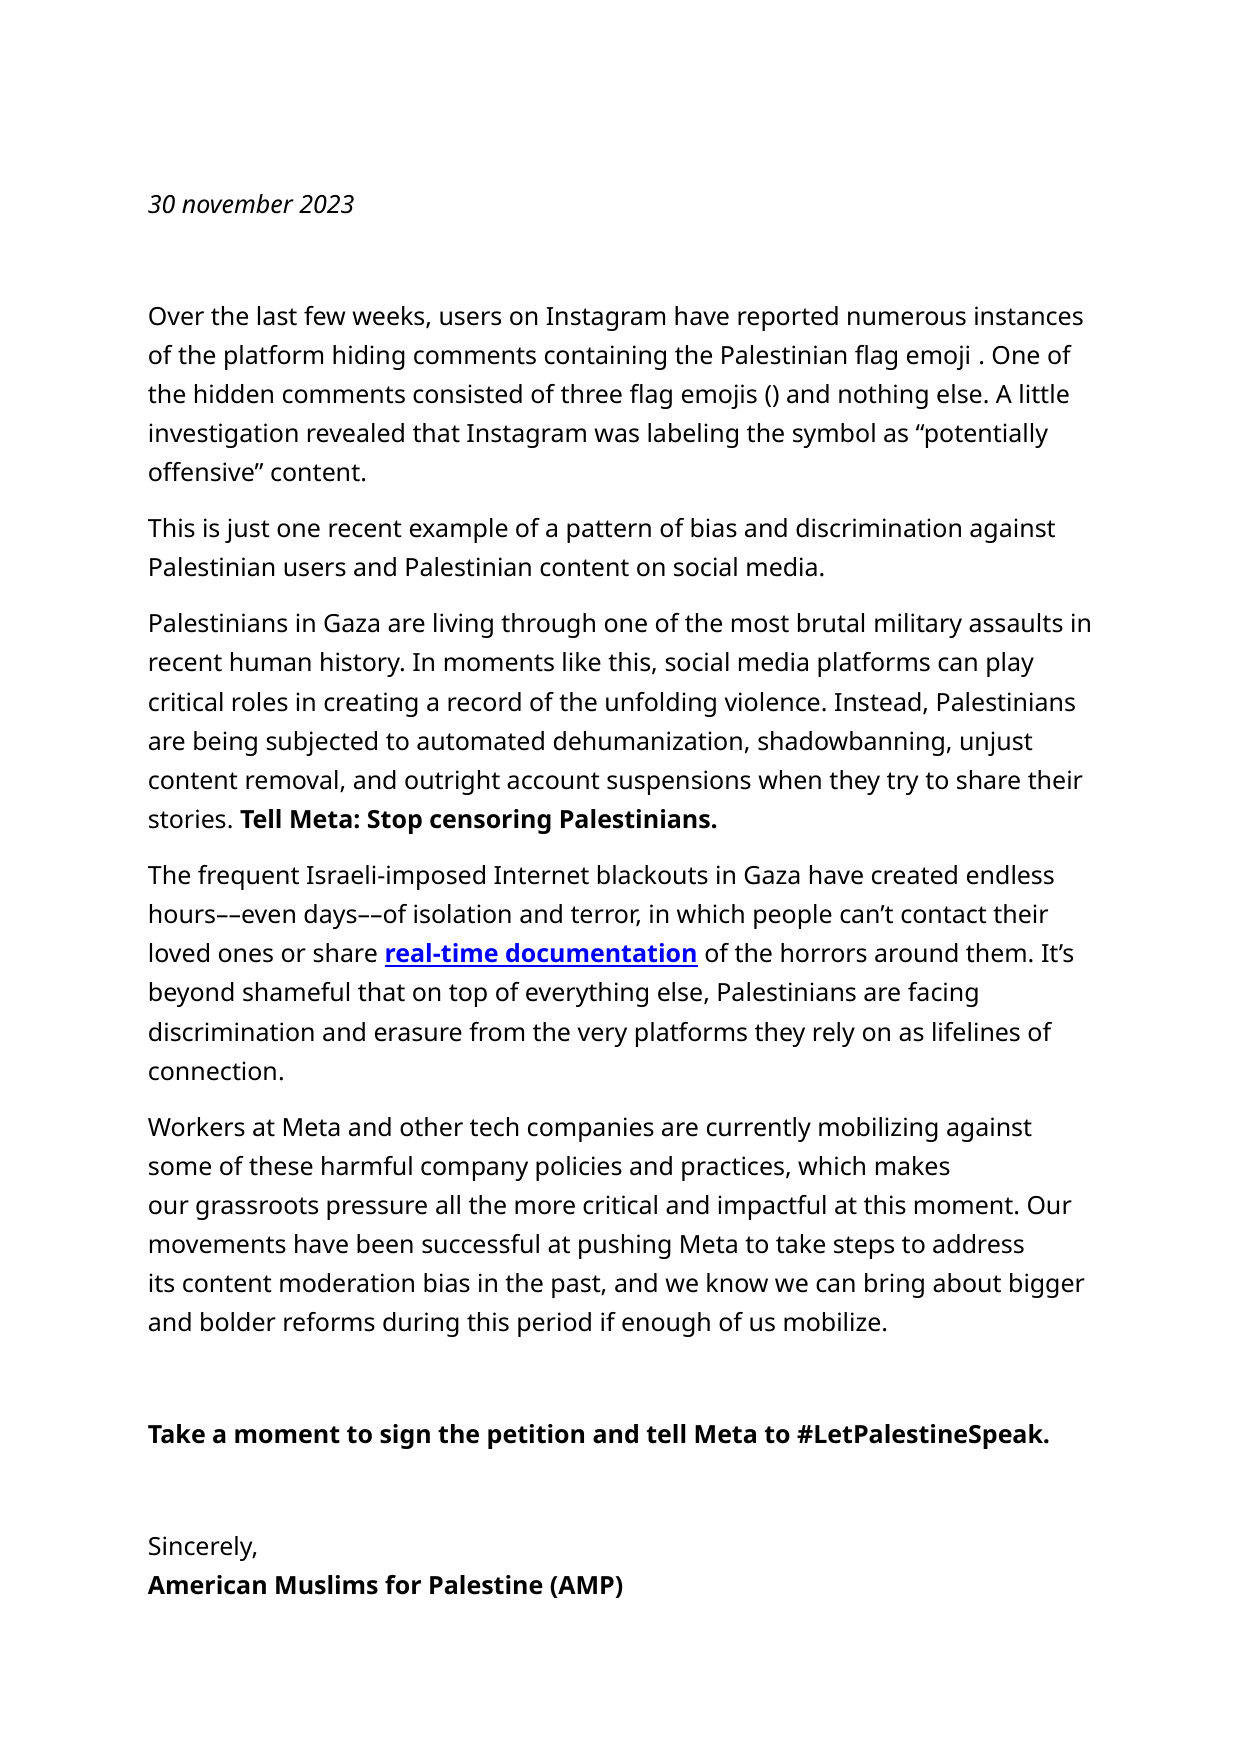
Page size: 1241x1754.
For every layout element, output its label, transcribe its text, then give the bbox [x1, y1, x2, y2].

text 30 november 2023 [148, 148, 1093, 221]
text Palestinians in Gaza are living through one of the most brutal military assaults in recent human history. In moments like this, social media platforms can play critical roles in creating a record of the unfolding violence. Instead, Palestinians are being subjected to automated dehumanization, shadowbanning, unjust content removal, and outright account suspensions when they try to share their stories. Tell Meta: Stop censoring Palestinians. [148, 606, 1093, 836]
text This is just one recent example of a pattern of bias and discrimination against Palestinian users and Palestinian content on social media. [148, 511, 1093, 584]
text Sincerely, American Muslims for Palestine (AMP) [148, 1528, 1093, 1602]
text Workers at Meta and other tech companies are currently mobilizing against some of these harmful company policies and practices, which makes our grassroots pressure all the more critical and impactful at this moment. Our movements have been successful at pushing Meta to take steps to address its content moderation bias in the past, and we know we can bring about bigger and bolder reforms during this period if enough of us mobilize. [148, 1109, 1093, 1339]
text Take a moment to sign the petition and tell Meta to #LetPalestineSpeak. [148, 1417, 1093, 1451]
text The frequent Israeli-imposed Internet blackouts in Gaza have created endless hours––even days––of isolation and terror, in which people can’t contact their loved ones or share real-time documentation of the horrors around them. It’s beyond shameful that on top of everything else, Palestinians are facing discrimination and erasure from the very platforms they rely on as lifelines of connection. [148, 858, 1093, 1087]
text Over the last few weeks, users on Instagram have reported numerous instances of the platform hiding comments containing the Palestinian flag emoji . One of the hidden comments consisted of three flag emojis () and nothing else. A little investigation revealed that Instagram was labeling the symbol as “potentially offensive” content. [148, 298, 1093, 489]
